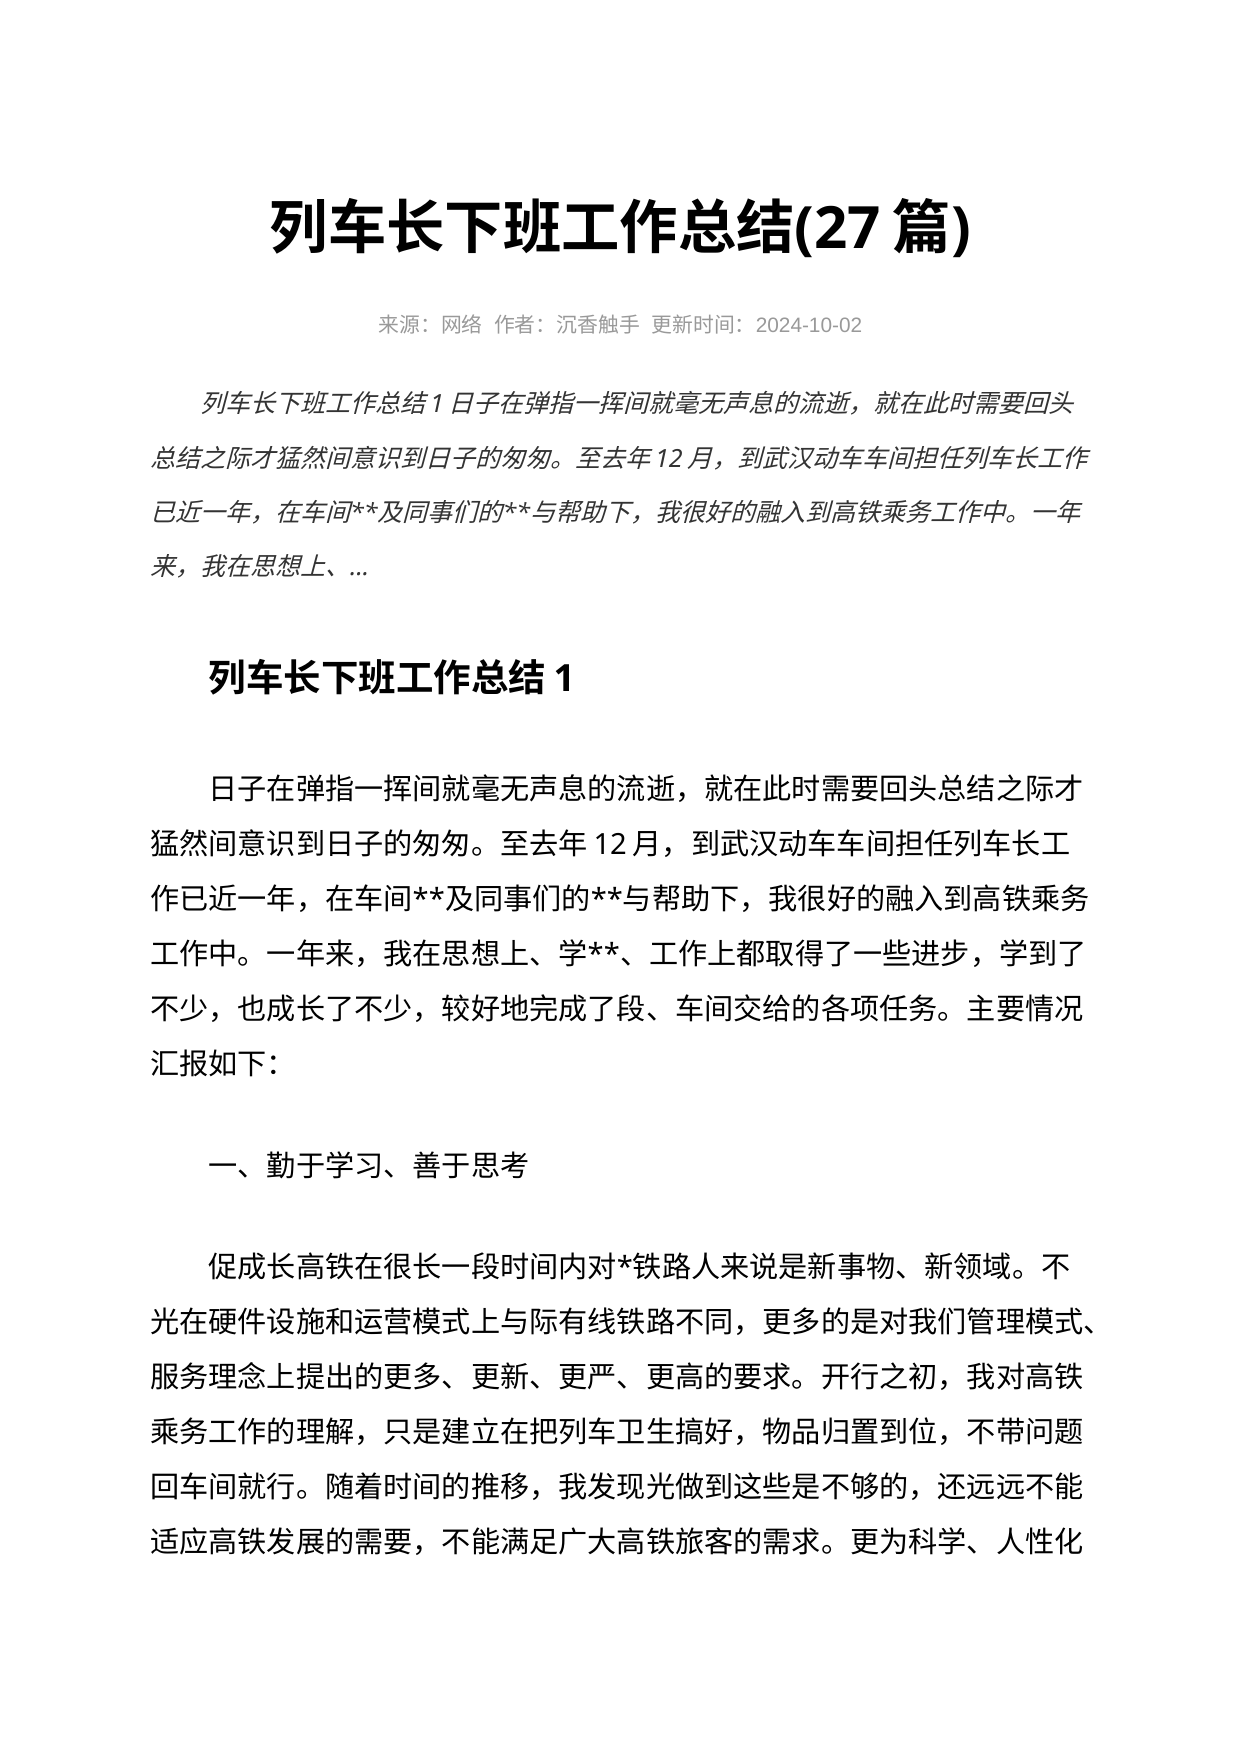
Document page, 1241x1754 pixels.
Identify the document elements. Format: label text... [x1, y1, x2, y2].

text 来源：网络 作者：沉香触手 更新时间：2024-10-02 [150, 313, 1090, 337]
text 列车长下班工作总结1日子在弹指一挥间就毫无声息的流逝，就在此时需要回头总结之际才猛然间意识到日子的匆匆。至去年12月，到武汉动车车间担任列车长工作已近一年，在车间**及同事们的**与帮助下，我很好的融入到高铁乘务工作中。一年来，我在思想上、... [150, 384, 1090, 583]
text 一、勤于学习、善于思考 [150, 1142, 1090, 1184]
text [150, 1244, 1090, 1561]
text 列车长下班工作总结1 [150, 648, 1090, 703]
subtitle 列车长下班工作总结(27篇) [150, 181, 1090, 266]
text 日子在弹指一挥间就毫无声息的流逝，就在此时需要回头总结之际才猛然间意识到日子的匆匆。至去年12月，到武汉动车车间担任列车长工作已近一年，在车间**及同事们的**与帮助下，我很好的融入到高铁乘务工作中。一年来，我在思想上、学**、工作上都取得了一些进步，学到了不少，也成长了不少，较好地完成了段、车间交给的各项任务。主要情况汇报如下： [150, 766, 1090, 1083]
